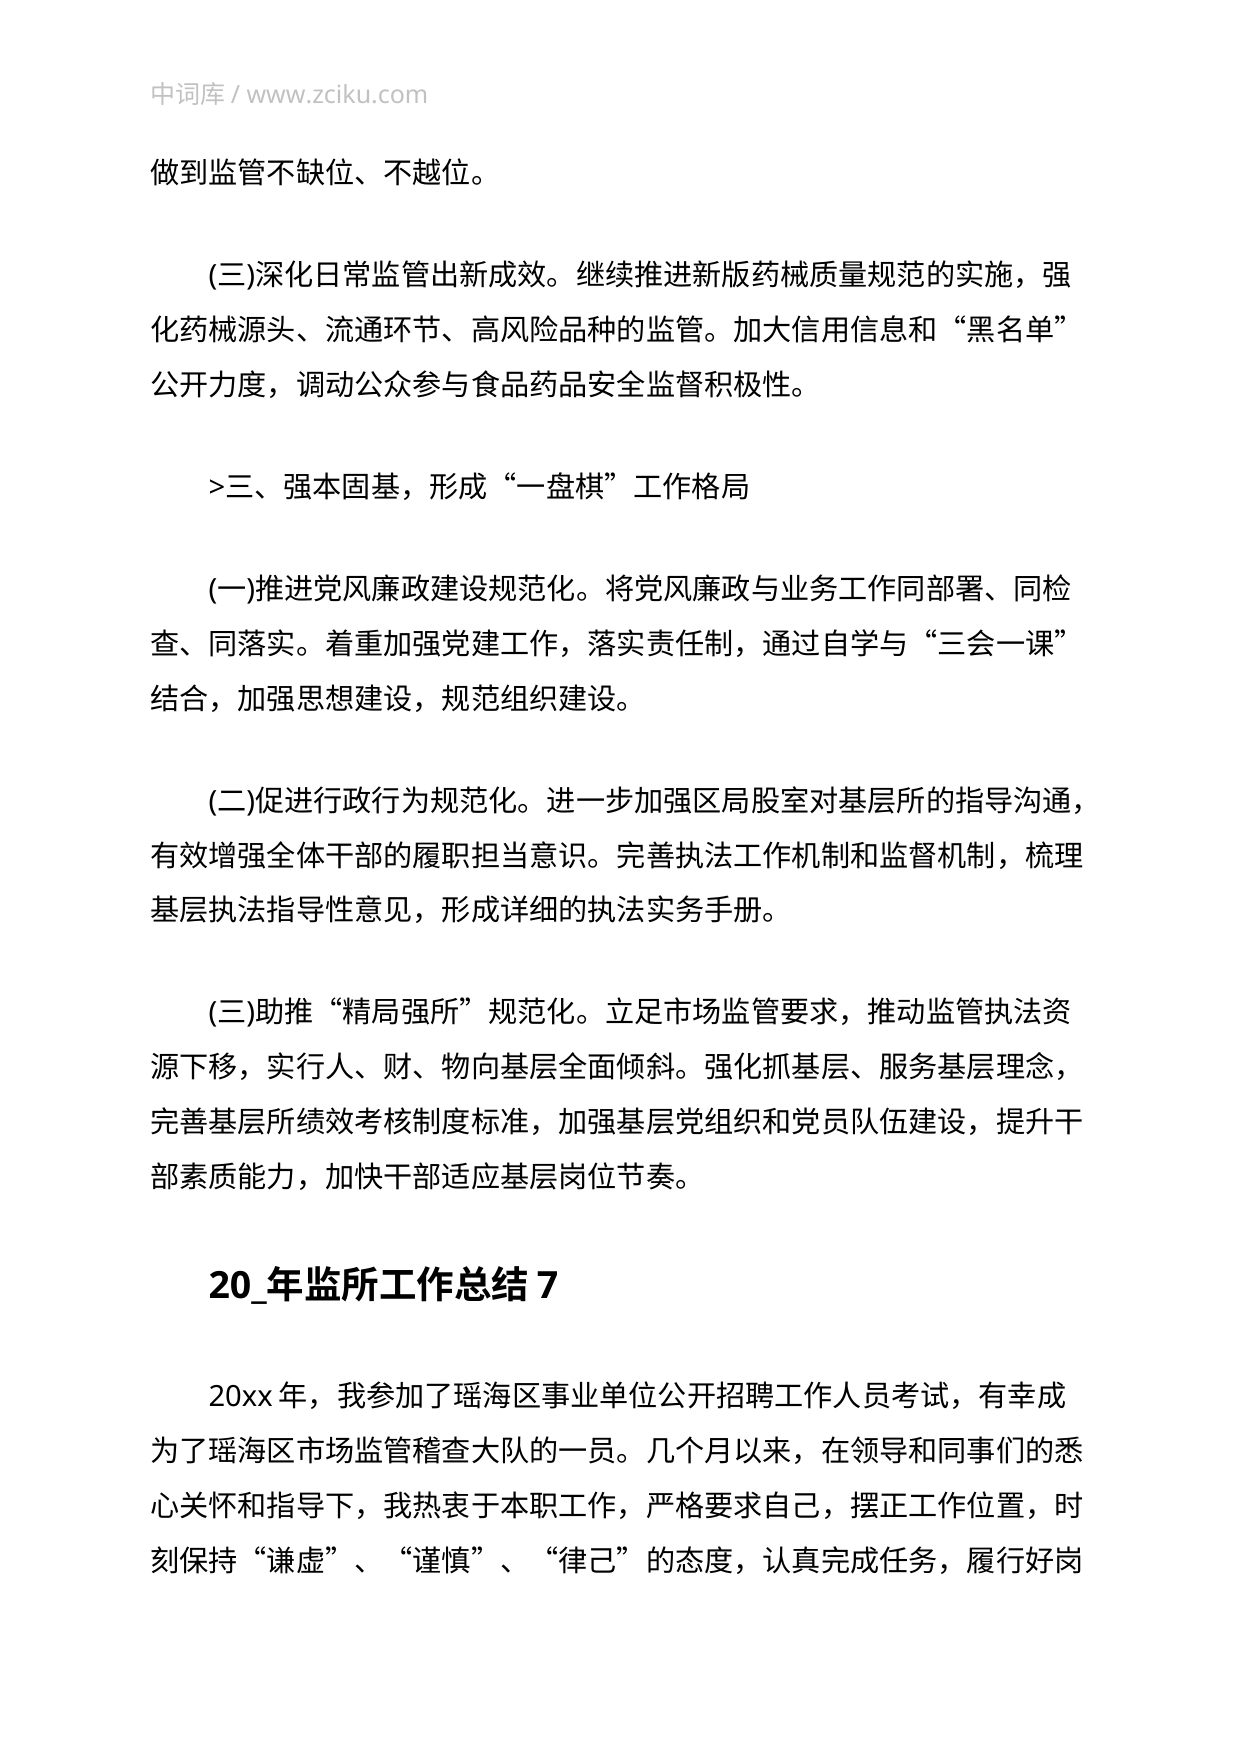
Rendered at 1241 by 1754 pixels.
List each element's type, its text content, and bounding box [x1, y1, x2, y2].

text (三)深化日常监管出新成效。继续推进新版药械质量规范的实施，强化药械源头、流通环节、高风险品种的监管。加大信用信息和“黑名单”公开力度，调动公众参与食品药品安全监督积极性。 [150, 252, 1090, 404]
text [150, 1373, 1090, 1580]
text (二)促进行政行为规范化。进一步加强区局股室对基层所的指导沟通，有效增强全体干部的履职担当意识。完善执法工作机制和监督机制，梳理基层执法指导性意见，形成详细的执法实务手册。 [150, 777, 1090, 929]
text (三)助推“精局强所”规范化。立足市场监管要求，推动监管执法资源下移，实行人、财、物向基层全面倾斜。强化抓基层、服务基层理念，完善基层所绩效考核制度标准，加强基层党组织和党员队伍建设，提升干部素质能力，加快干部适应基层岗位节奏。 [150, 989, 1090, 1196]
text (一)推进党风廉政建设规范化。将党风廉政与业务工作同部署、同检查、同落实。着重加强党建工作，落实责任制，通过自学与“三会一课”结合，加强思想建设，规范组织建设。 [150, 565, 1090, 718]
text >三、强本固基，形成“一盘棋”工作格局 [150, 463, 1090, 506]
text 20_年监所工作总结7 [150, 1255, 1090, 1310]
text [150, 150, 1090, 192]
